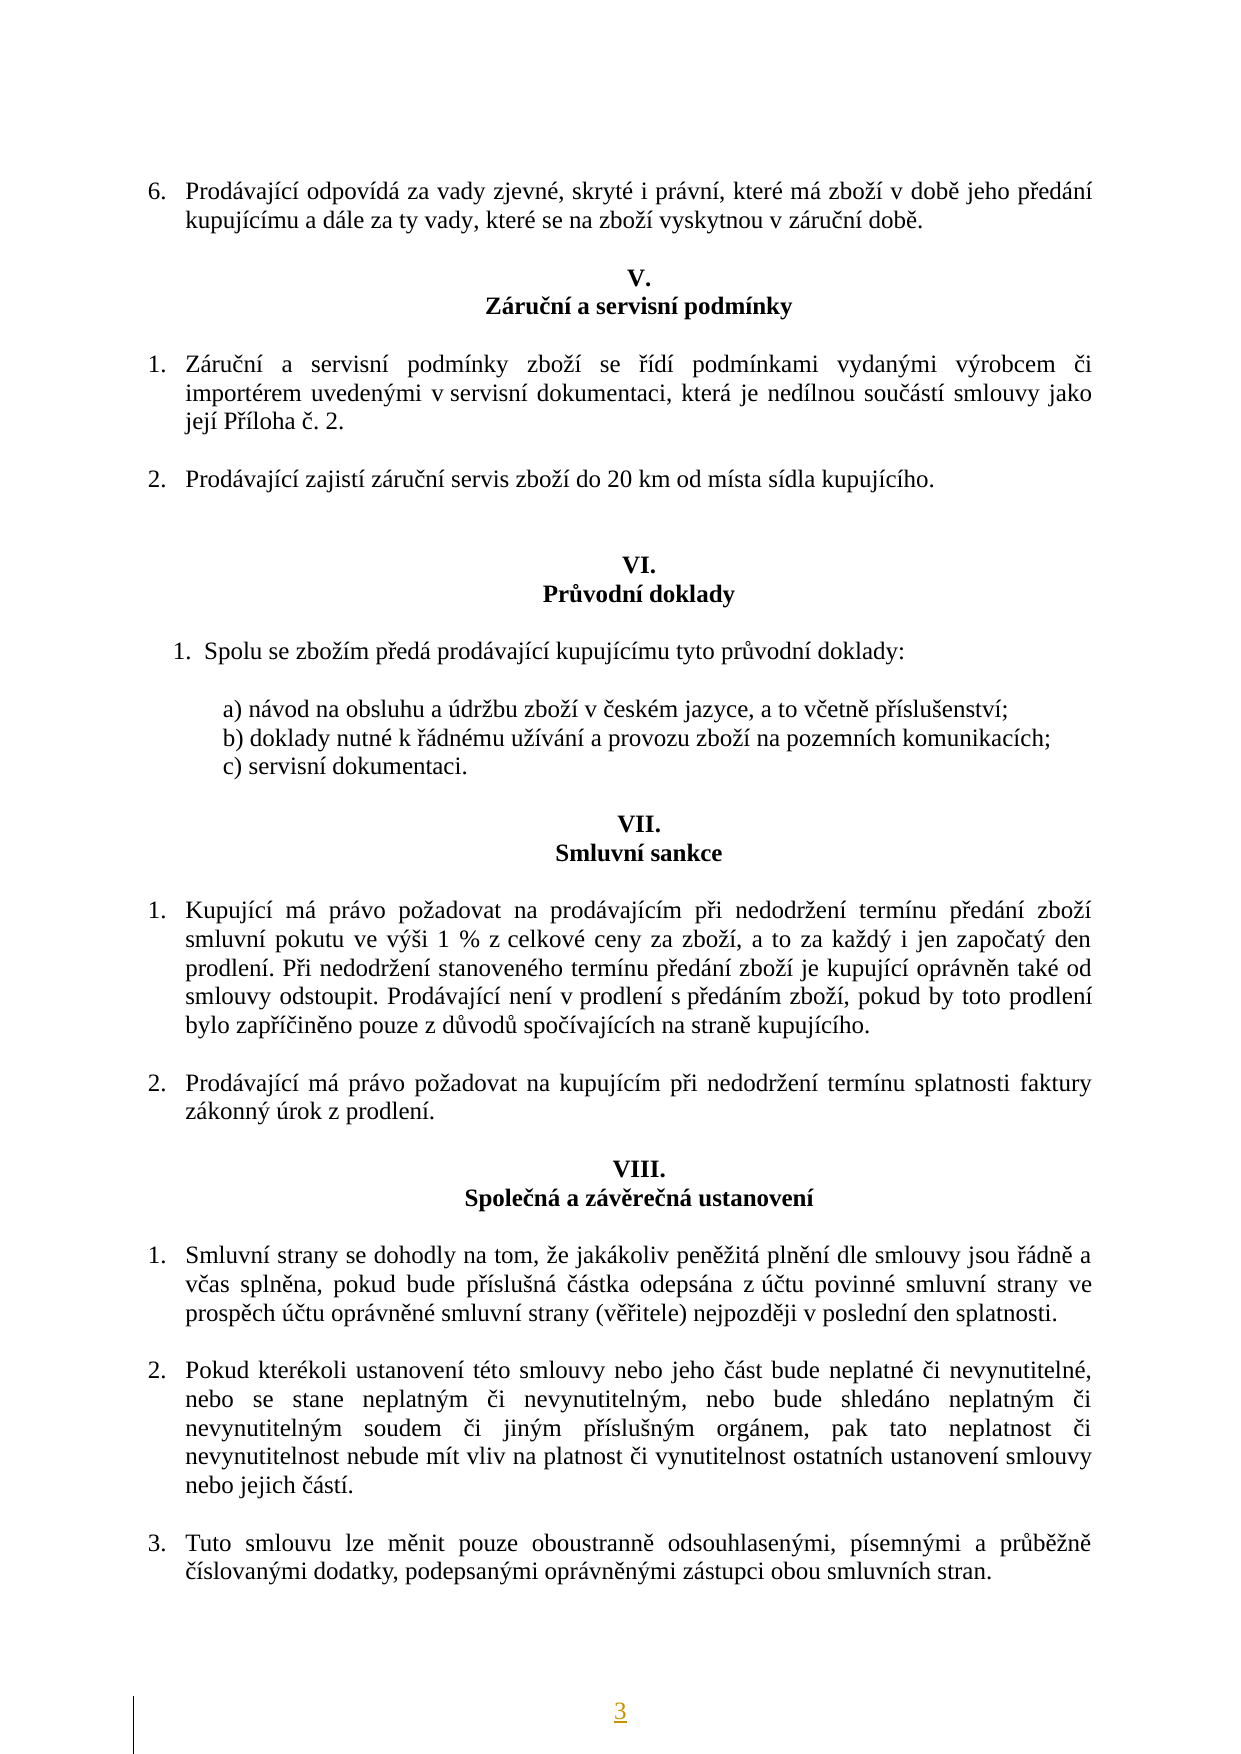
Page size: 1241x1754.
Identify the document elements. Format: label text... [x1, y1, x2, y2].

list Smluvní strany se dohodly na tom, že jakákoliv peněžitá plnění dle smlouvy jsou řádně a včas splněna, pokud bude příslušná částka odepsána z účtu povinné smluvní strany ve prospěch účtu oprávněné smluvní strany (věřitele) nejpozději v poslední den splatnosti. [148, 1240, 1092, 1326]
text VIII. [148, 1154, 1092, 1183]
text c) servisní dokumentaci. [223, 751, 1092, 780]
text VI. [148, 550, 1092, 579]
list Prodávající odpovídá za vady zjevné, skryté i právní, které má zboží v době jeho předání kupujícímu a dále za ty vady, které se na zboží vyskytnou v záruční době. [148, 176, 1092, 234]
list Záruční a servisní podmínky zboží se řídí podmínkami vydanými výrobcem či importérem uvedenými v servisní dokumentaci, která je nedílnou součástí smlouvy jako její Příloha č. 2. [148, 349, 1092, 435]
list Prodávající zajistí záruční servis zboží do od místa sídla kupujícího. [148, 464, 1092, 493]
text Smluvní sankce [148, 838, 1092, 866]
list Kupující má právo požadovat na prodávajícím při nedodržení termínu předání zboží smluvní pokutu ve výši 1 % z celkové ceny za zboží, a to za každý i jen započatý den prodlení. Při nedodržení stanoveného termínu předání zboží je kupující oprávněn také od smlouvy odstoupit. Prodávající není v prodlení s předáním zboží, pokud by toto prodlení bylo zapříčiněno pouze z důvodů spočívajících na straně kupujícího. [148, 895, 1092, 1039]
text VII. [148, 809, 1092, 838]
subtitle Průvodní doklady [148, 579, 1092, 608]
text b) doklady nutné k řádnému užívání a provozu zboží na pozemních komunikacích; [223, 723, 1092, 751]
text a) návod na obsluhu a údržbu zboží v českém jazyce, a to včetně příslušenství; [223, 694, 1092, 723]
list Prodávající má právo požadovat na kupujícím při nedodržení termínu splatnosti faktury zákonný úrok z prodlení. [148, 1068, 1092, 1125]
text V. [148, 263, 1092, 291]
list Pokud kterékoli ustanovení této smlouvy nebo jeho část bude neplatné či nevynutitelné, nebo se stane neplatným či nevynutitelným, nebo bude shledáno neplatným či nevynutitelným soudem či jiným příslušným orgánem, pak tato neplatnost či nevynutitelnost nebude mít vliv na platnost či vynutitelnost ostatních ustanovení smlouvy nebo jejich částí. [148, 1355, 1092, 1499]
text Záruční a servisní podmínky [148, 291, 1092, 320]
text 1. Spolu se zbožím předá prodávající kupujícímu tyto průvodní doklady: [148, 636, 1092, 665]
list Tuto smlouvu lze měnit pouze oboustranně odsouhlasenými, písemnými a průběžně číslovanými dodatky, podepsanými oprávněnými zástupci obou smluvních stran. [148, 1528, 1092, 1585]
subtitle Společná a závěrečná ustanovení [185, 1183, 1092, 1211]
